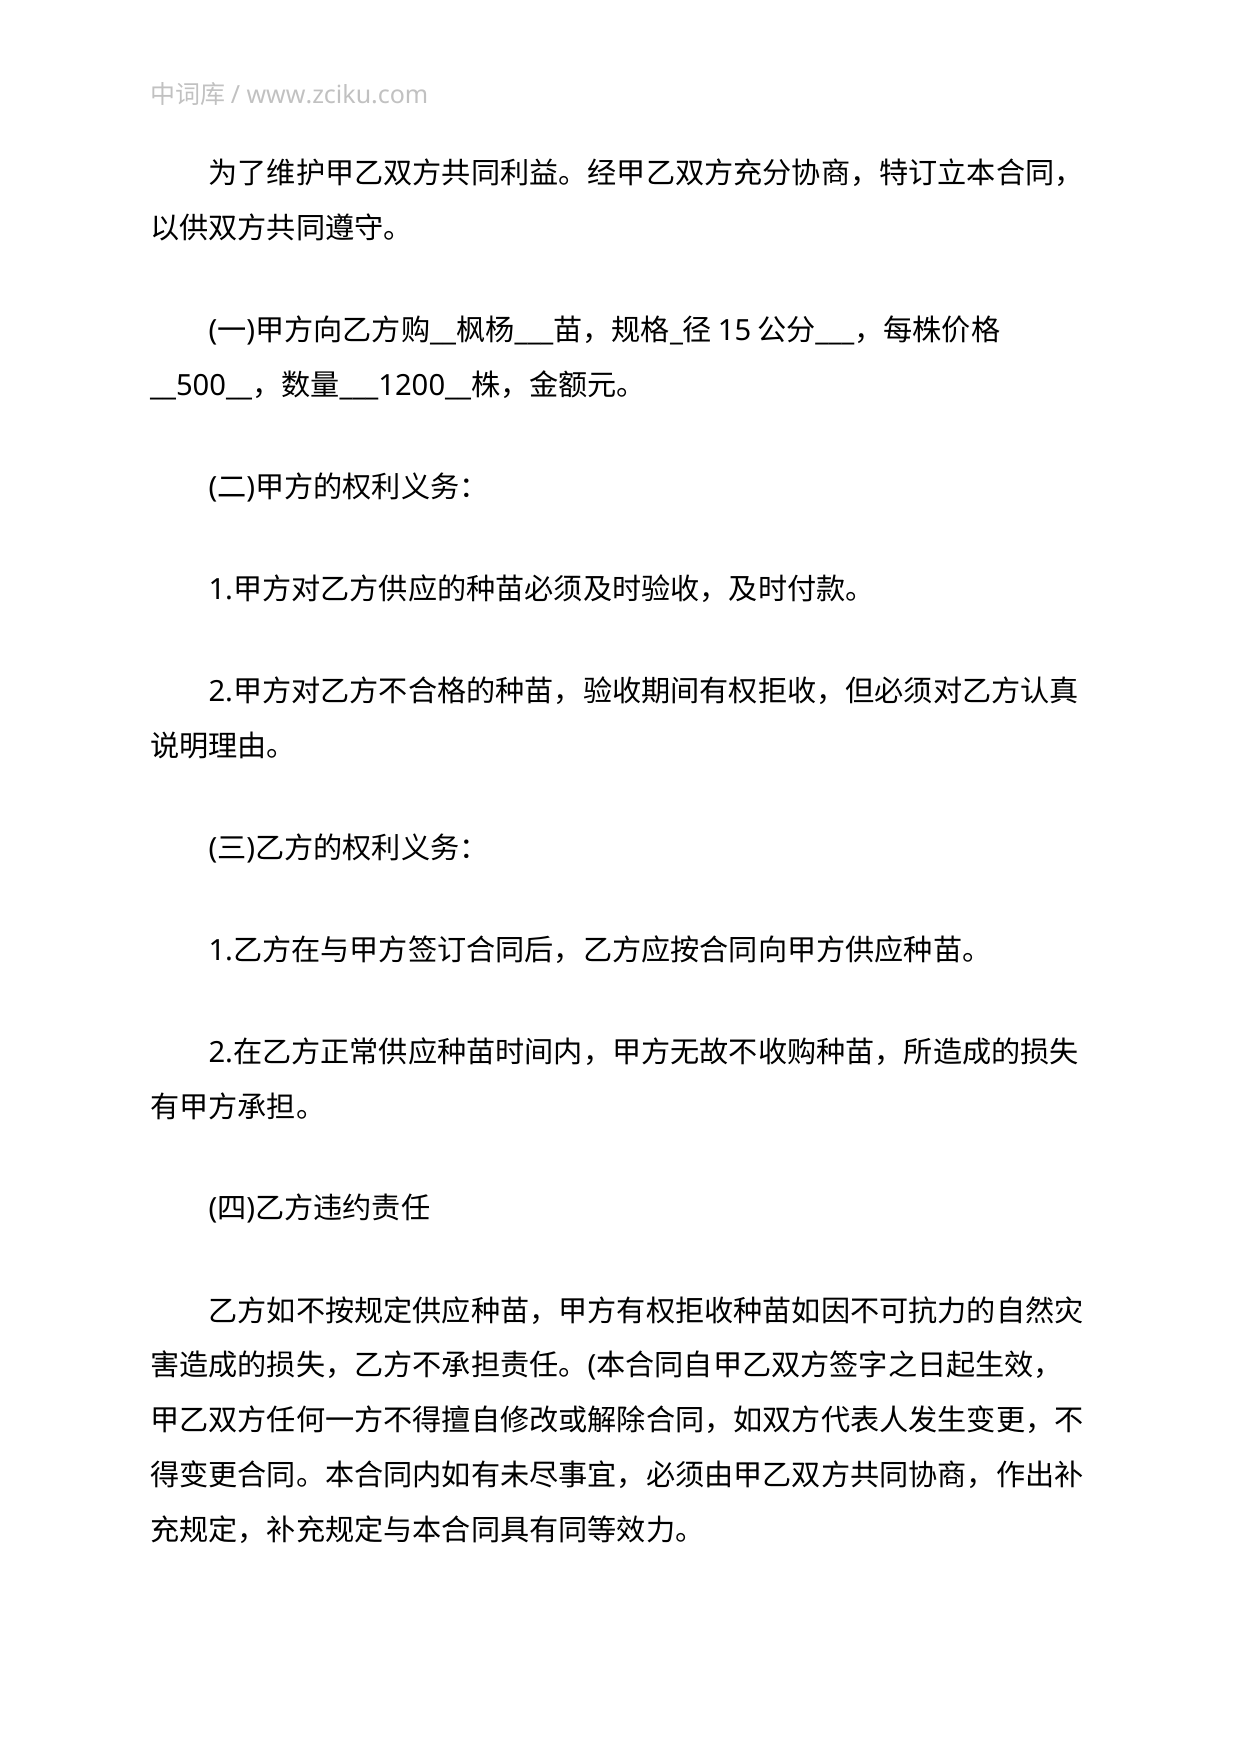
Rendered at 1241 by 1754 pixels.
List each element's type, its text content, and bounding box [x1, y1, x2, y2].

text 2.在乙方正常供应种苗时间内，甲方无故不收购种苗，所造成的损失有甲方承担。 [150, 1028, 1090, 1126]
text (二)甲方的权利义务： [150, 464, 1090, 506]
text 2.甲方对乙方不合格的种苗，验收期间有权拒收，但必须对乙方认真说明理由。 [150, 668, 1090, 765]
text 1.甲方对乙方供应的种苗必须及时验收，及时付款。 [150, 566, 1090, 608]
text 乙方如不按规定供应种苗，甲方有权拒收种苗如因不可抗力的自然灾害造成的损失，乙方不承担责任。(本合同自甲乙双方签字之日起生效，甲乙双方任何一方不得擅自修改或解除合同，如双方代表人发生变更，不得变更合同。本合同内如有未尽事宜，必须由甲乙双方共同协商，作出补充规定，补充规定与本合同具有同等效力。 [150, 1287, 1090, 1549]
text (一)甲方向乙方购__枫杨___苗，规格_径15公分___，每株价格__500__，数量___1200__株，金额元。 [150, 307, 1090, 404]
text (四)乙方违约责任 [150, 1185, 1090, 1227]
text 为了维护甲乙双方共同利益。经甲乙双方充分协商，特订立本合同，以供双方共同遵守。 [150, 150, 1090, 247]
text (三)乙方的权利义务： [150, 824, 1090, 867]
text 1.乙方在与甲方签订合同后，乙方应按合同向甲方供应种苗。 [150, 926, 1090, 969]
